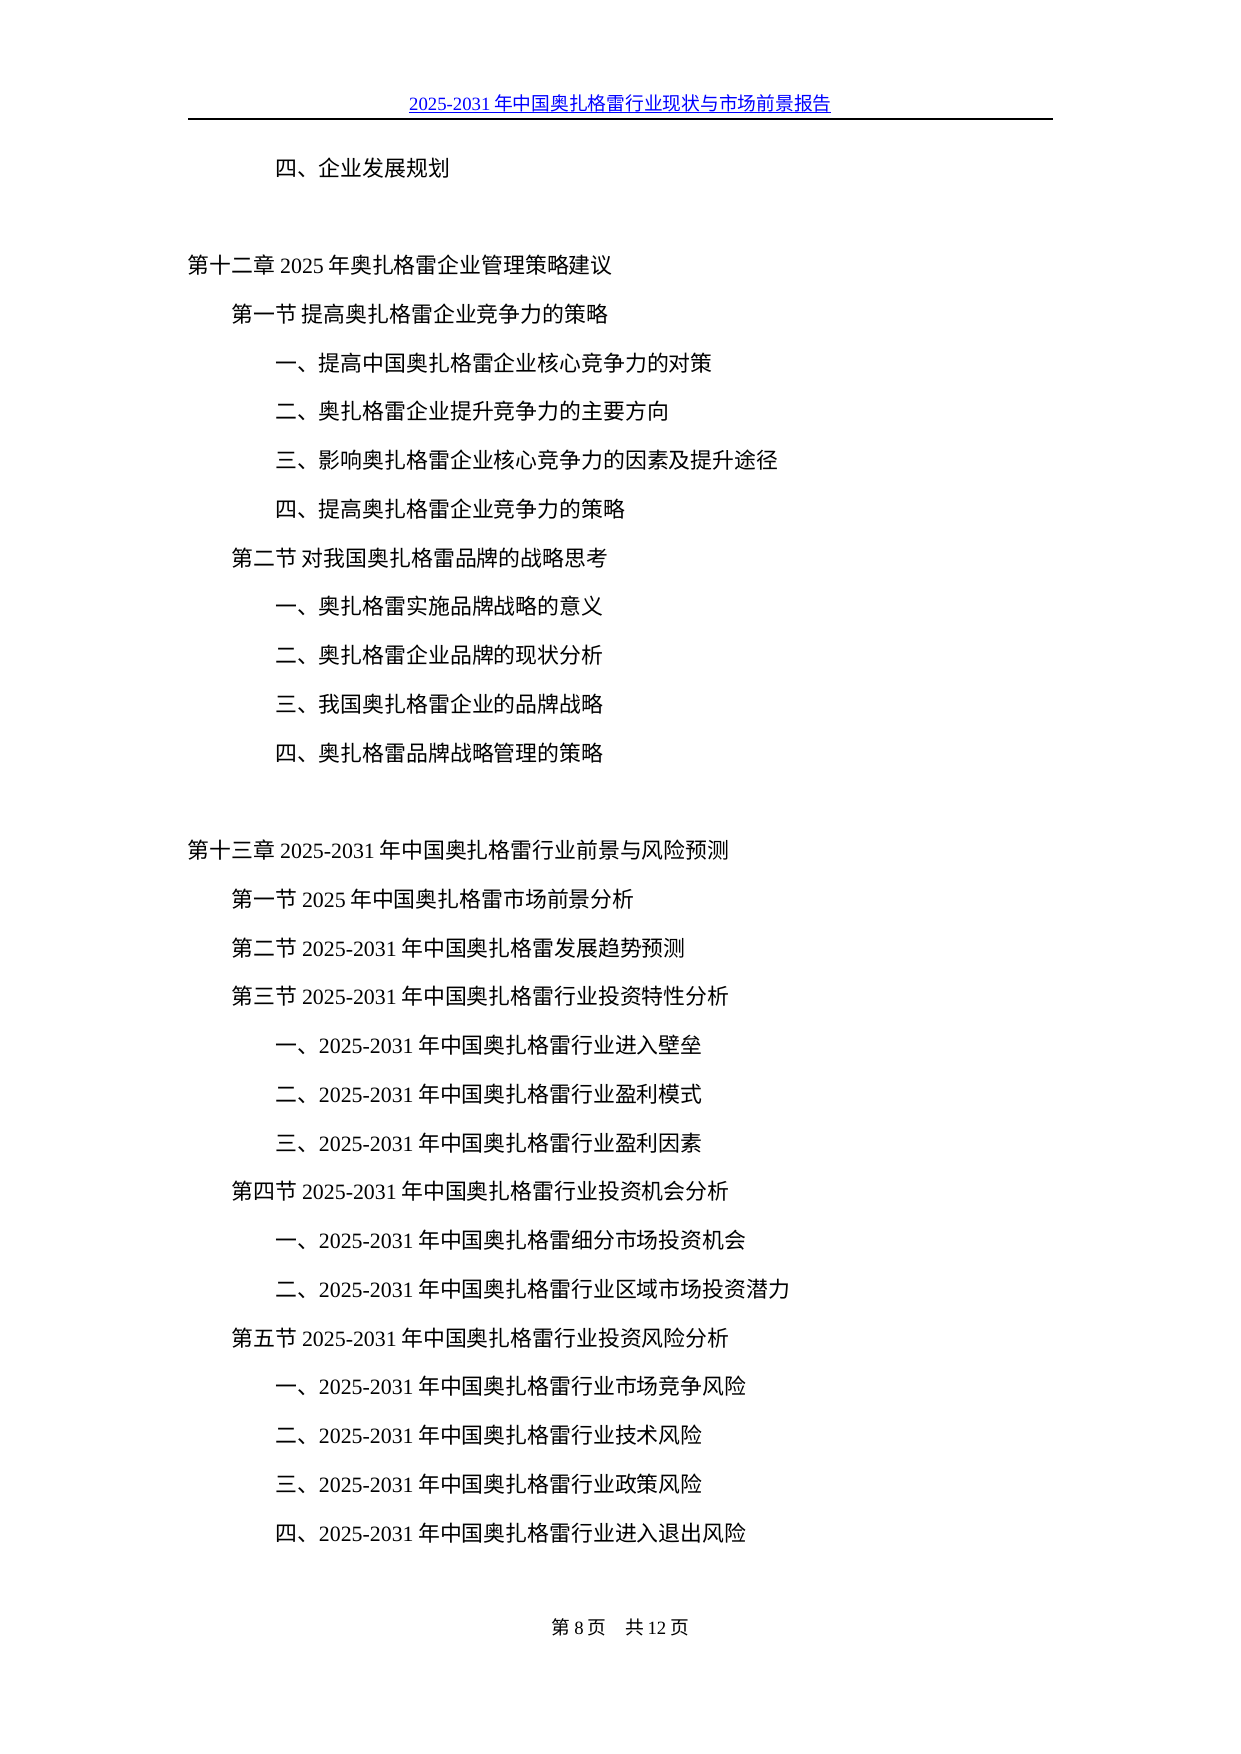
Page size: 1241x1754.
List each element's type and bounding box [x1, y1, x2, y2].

text [187, 150, 1053, 1548]
